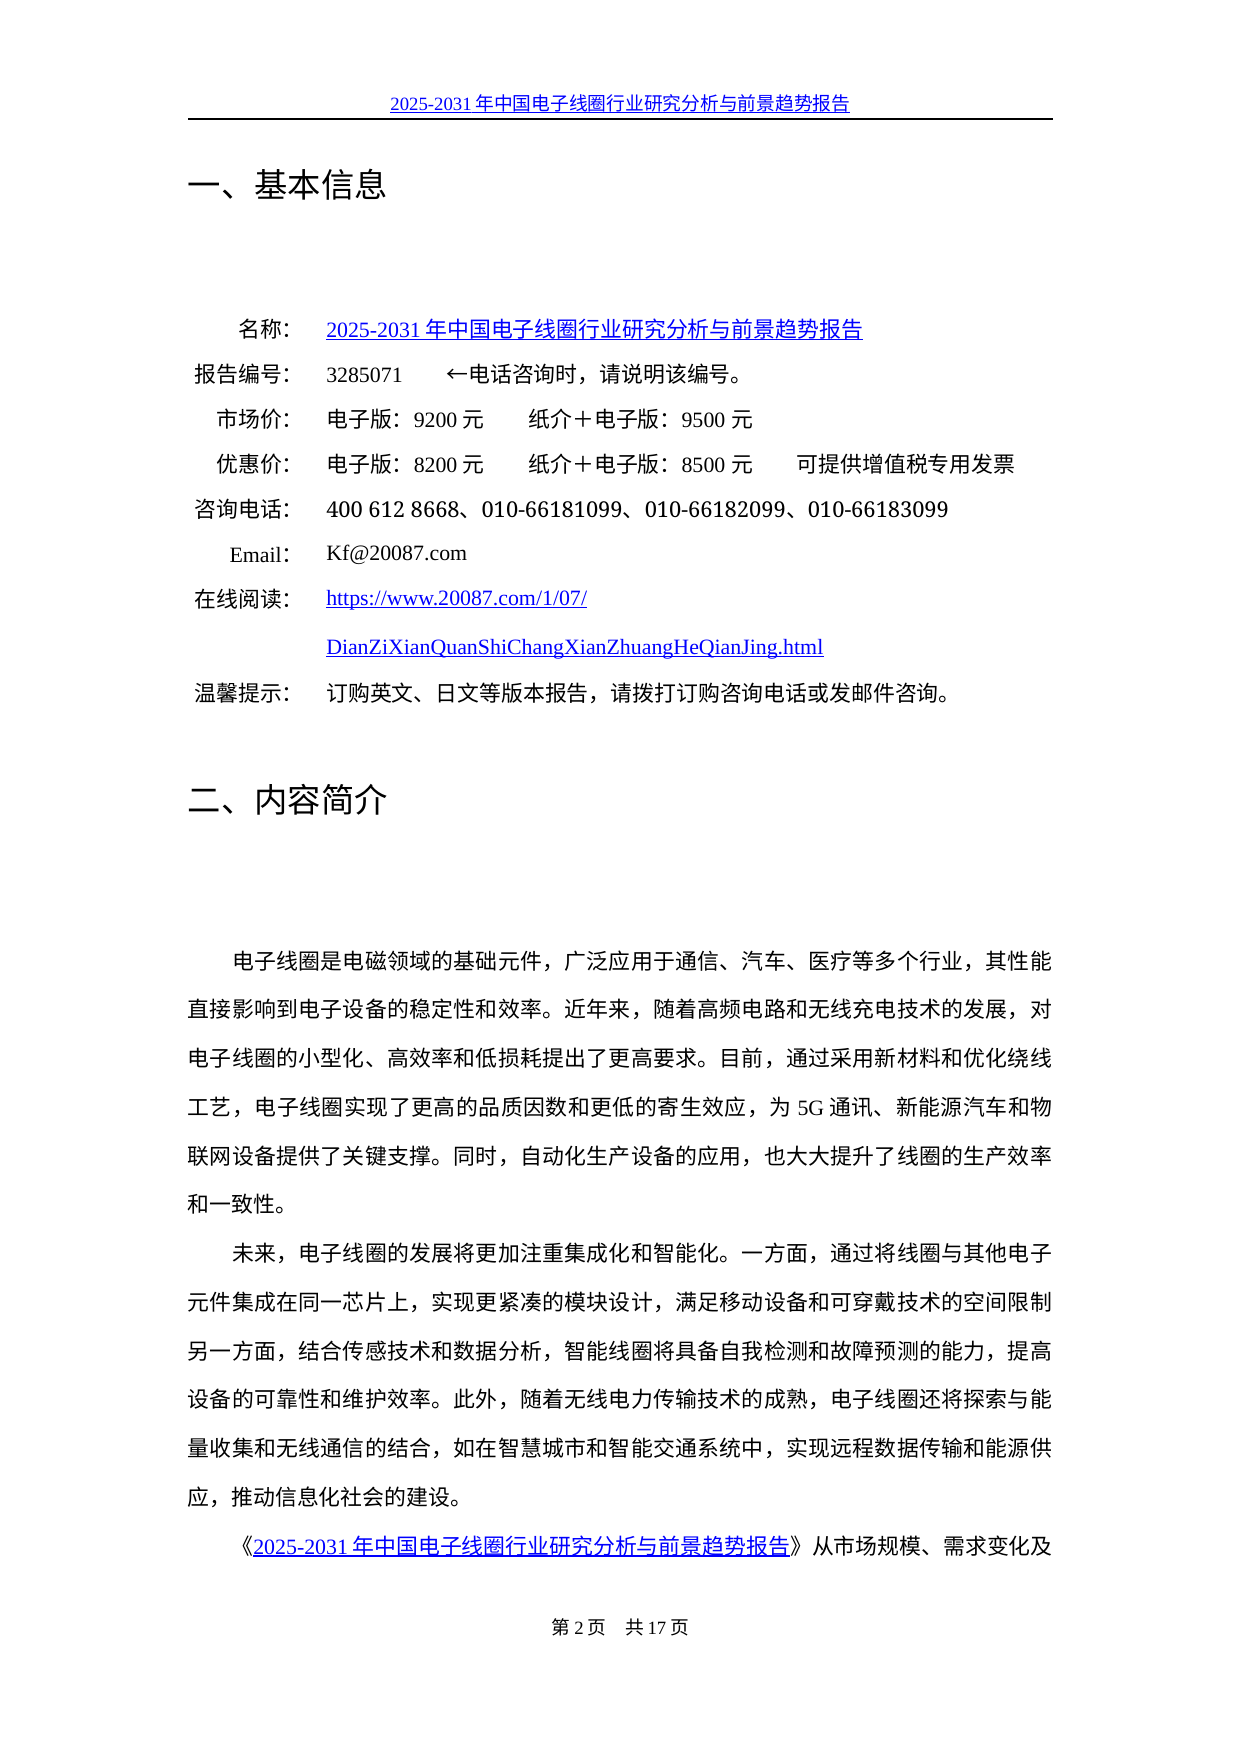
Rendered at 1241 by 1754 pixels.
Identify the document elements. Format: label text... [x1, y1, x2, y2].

table_cell [315, 582, 1073, 675]
title 二、内容简介 [187, 766, 1053, 831]
table_cell Email： [167, 537, 315, 582]
table_cell 咨询电话： [167, 492, 315, 537]
table_cell 温馨提示： [167, 675, 315, 720]
table_cell 电子版：8200 元 纸介＋电子版：8500 元 可提供增值税专用发票 [315, 447, 1073, 492]
table_cell 订购英文、日文等版本报告，请拨打订购咨询电话或发邮件咨询。 [315, 675, 1073, 720]
table_cell 优惠价： [167, 447, 315, 492]
table_header 名称： [167, 312, 315, 357]
table_cell 在线阅读： [167, 582, 315, 675]
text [187, 943, 1053, 1561]
table_cell 市场价： [167, 402, 315, 447]
table_cell 400 612 8668、010-66181099、010-66182099、010-66183099 [315, 492, 1073, 537]
title 一、基本信息 [187, 150, 1053, 215]
table_cell 电子版：9200 元 纸介＋电子版：9500 元 [315, 402, 1073, 447]
table_cell Kf@20087.com [315, 537, 1073, 582]
table_header 2025-2031年中国电子线圈行业研究分析与前景趋势报告 [315, 312, 1073, 357]
table_cell 报告编号： [167, 357, 315, 402]
table_cell 3285071 ←电话咨询时，请说明该编号。 [315, 357, 1073, 402]
